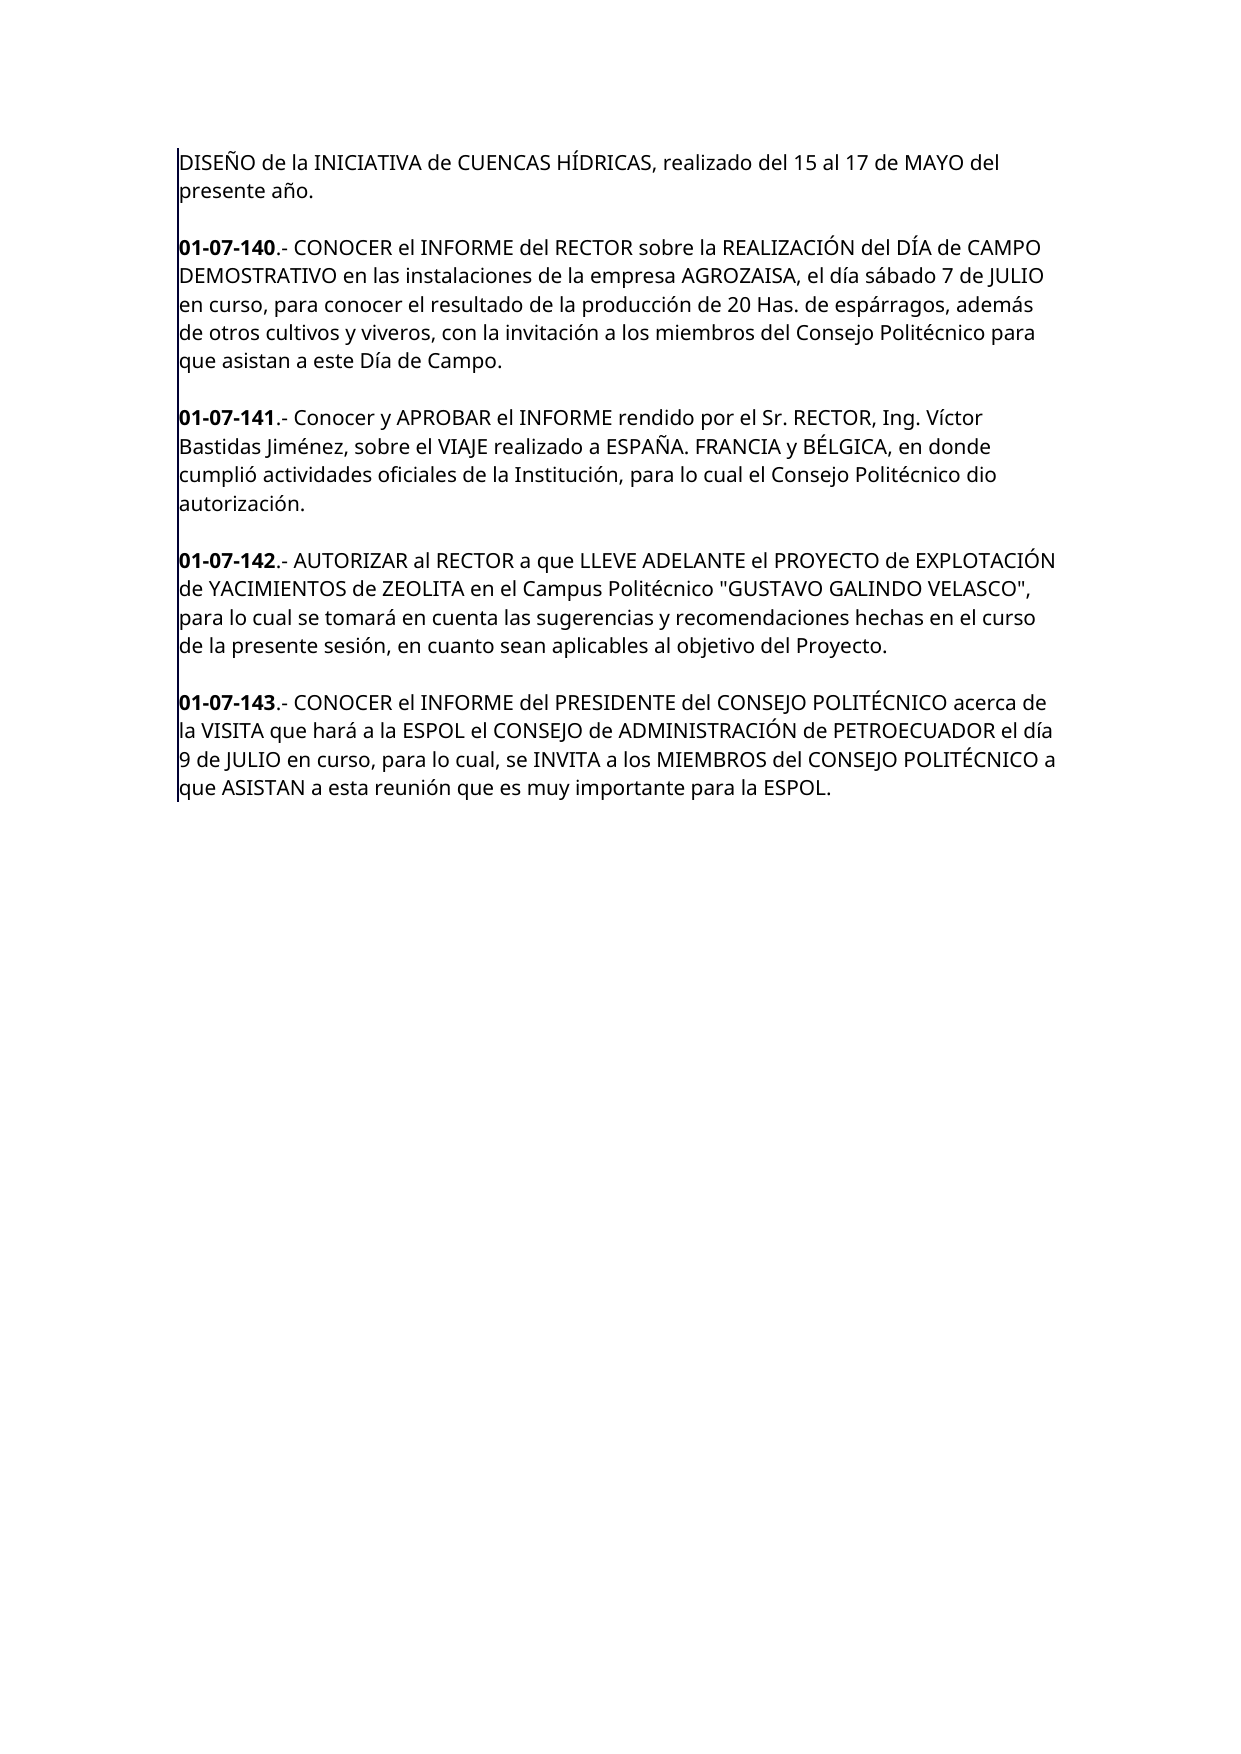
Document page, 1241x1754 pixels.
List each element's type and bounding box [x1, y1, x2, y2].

table_cell [179, 148, 1063, 802]
